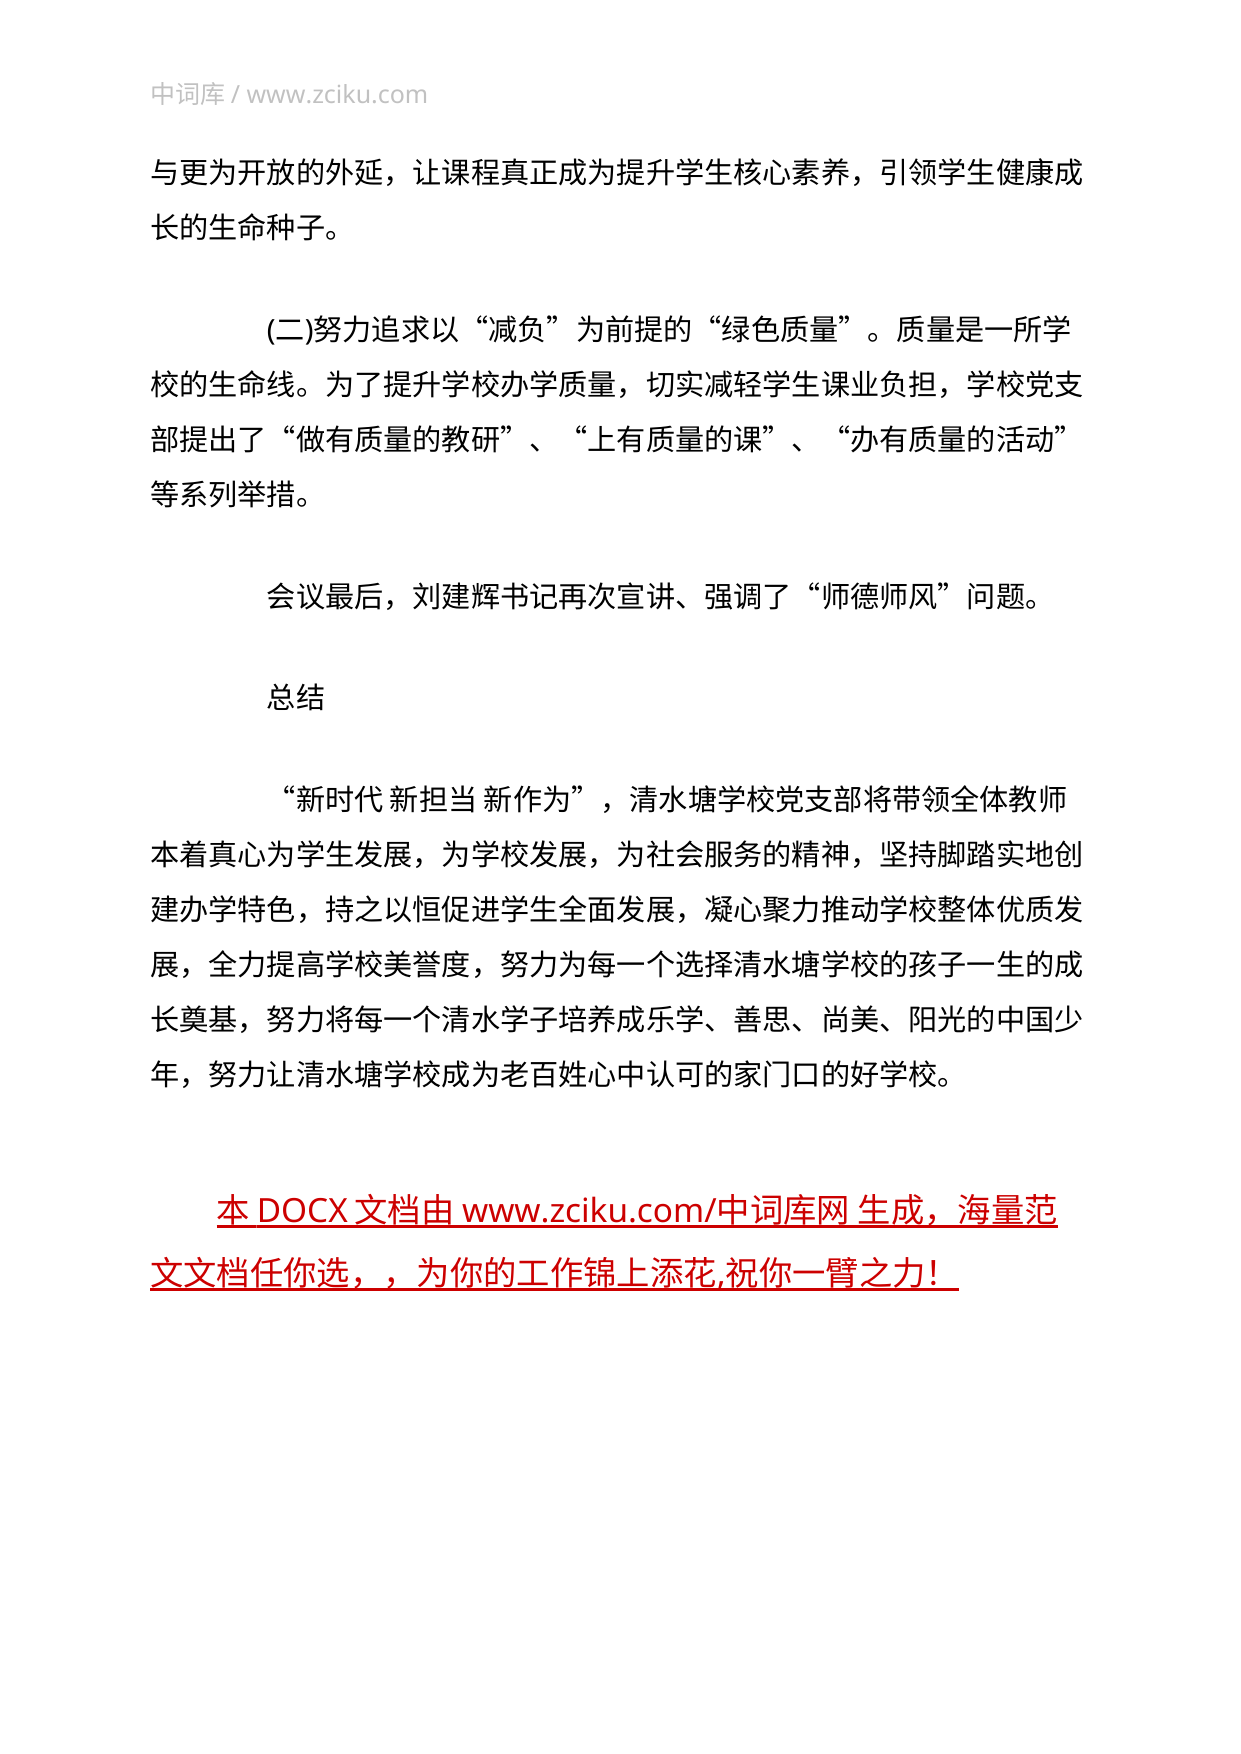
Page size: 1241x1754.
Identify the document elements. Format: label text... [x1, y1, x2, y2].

text 本DOCX文档由 www.zciku.com/中词库网 生成，海量范文文档任你选，，为你的工作锦上添花,祝你一臂之力！ [150, 1184, 1090, 1296]
text “新时代 新担当 新作为”，清水塘学校党支部将带领全体教师本着真心为学生发展，为学校发展，为社会服务的精神，坚持脚踏实地创建办学特色，持之以恒促进学生全面发展，凝心聚力推动学校整体优质发展，全力提高学校美誉度，努力为每一个选择清水塘学校的孩子一生的成长奠基，努力将每一个清水学子培养成乐学、善思、尚美、阳光的中国少年，努力让清水塘学校成为老百姓心中认可的家门口的好学校。 [150, 777, 1090, 1093]
text (二)努力追求以“减负”为前提的“绿色质量”。质量是一所学校的生命线。为了提升学校办学质量，切实减轻学生课业负担，学校党支部提出了“做有质量的教研”、“上有质量的课”、“办有质量的活动”等系列举措。 [150, 307, 1090, 514]
text 总结 [150, 675, 1090, 717]
text 会议最后，刘建辉书记再次宣讲、强调了“师德师风”问题。 [150, 573, 1090, 616]
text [150, 150, 1090, 247]
